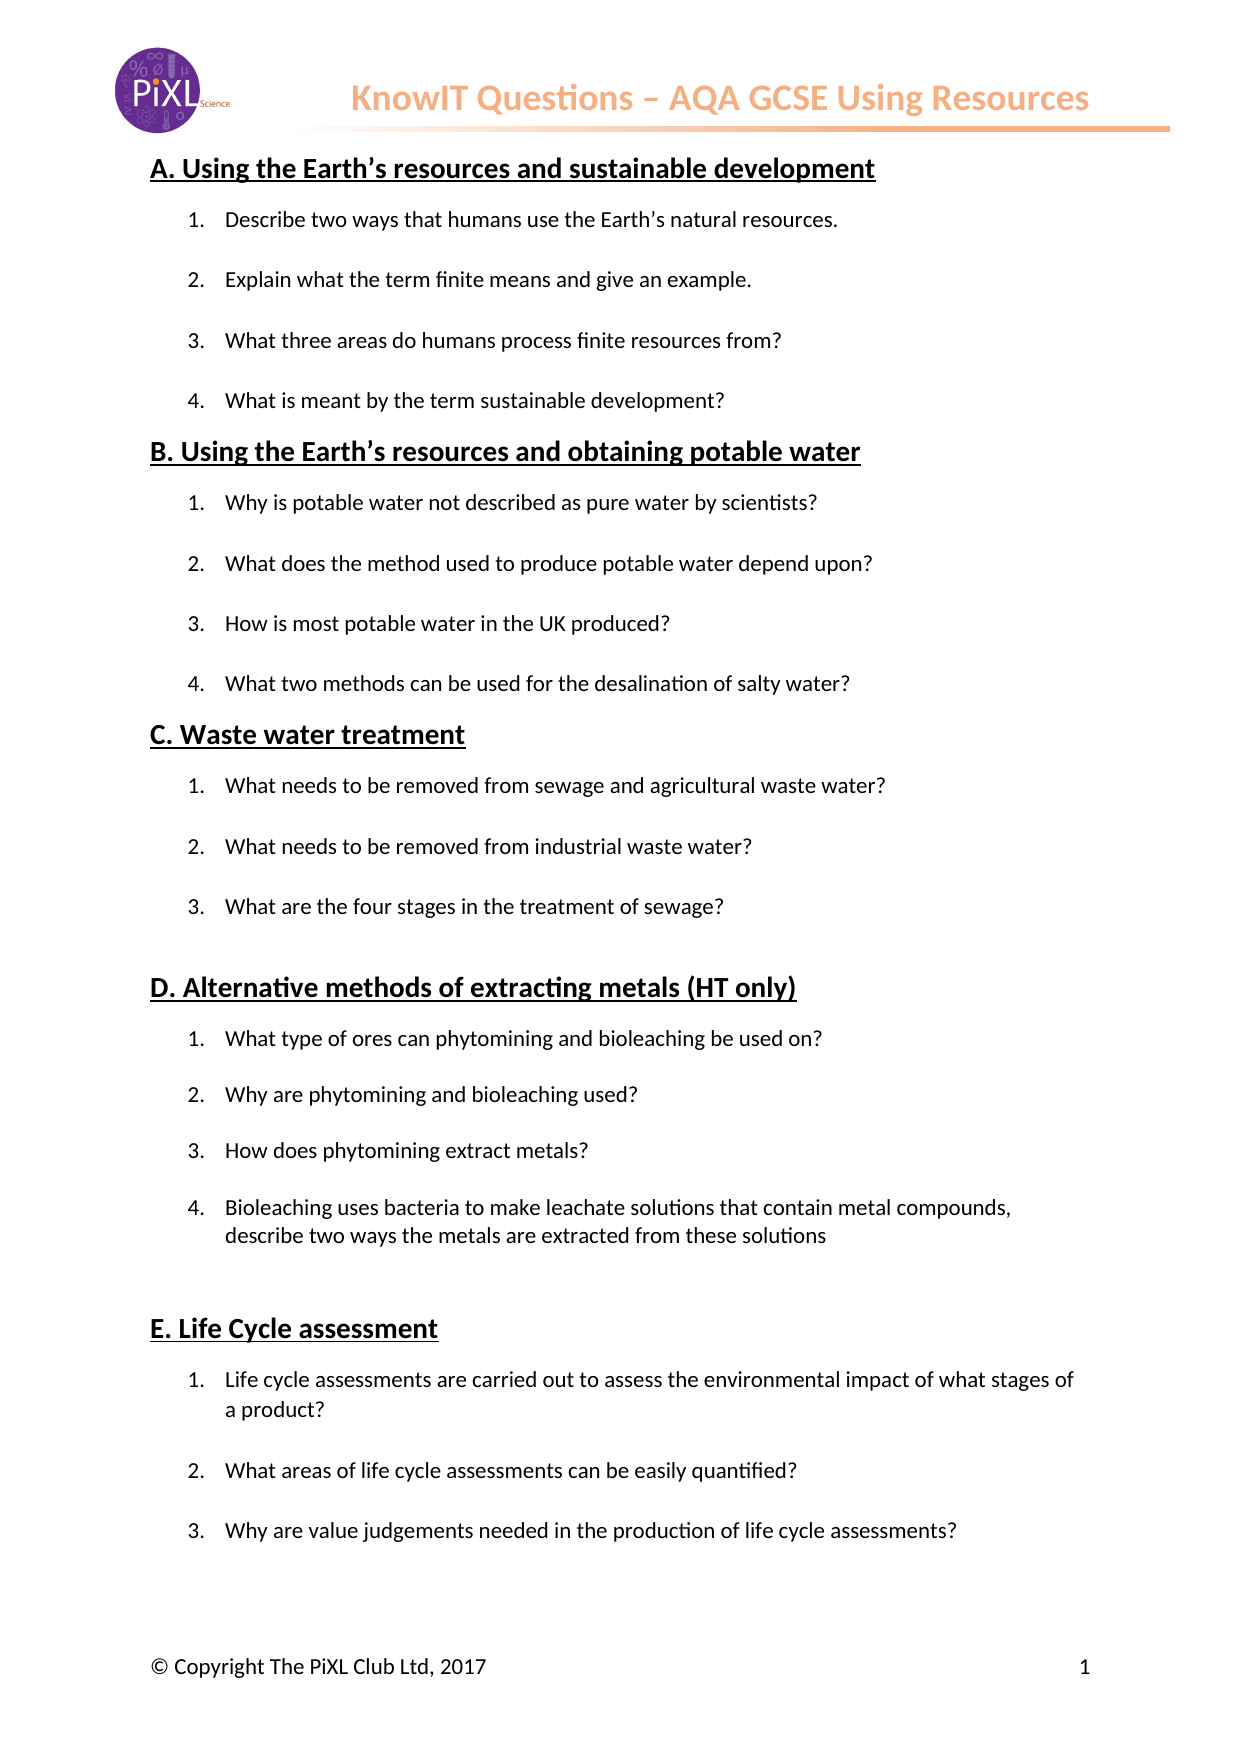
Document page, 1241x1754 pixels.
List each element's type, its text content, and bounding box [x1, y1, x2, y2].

list How does phytomining extract metals? [187, 1137, 1090, 1165]
text B. Using the Earth’s resources and obtaining potable water [150, 433, 1090, 469]
list What are the four stages in the treatment of sewage? [187, 892, 1090, 920]
list What two methods can be used for the desalination of salty water? [187, 669, 1090, 698]
text C. Waste water treatment [150, 716, 1090, 752]
list Bioleaching uses bacteria to make leachate solutions that contain metal compounds, describe two ways the metals are extracted from these solutions [187, 1193, 1090, 1249]
list What areas of life cycle assessments can be easily quantified? [187, 1456, 1090, 1484]
list What needs to be removed from industrial waste water? [187, 832, 1090, 860]
list Life cycle assessments are carried out to assess the environmental impact of what stages of a product? [187, 1365, 1090, 1423]
list Explain what the term finite means and give an example. [187, 266, 1090, 293]
list What needs to be removed from sewage and agricultural waste water? [187, 772, 1090, 799]
list What type of ores can phytomining and bioleaching be used on? [187, 1024, 1090, 1053]
text A. Using the Earth’s resources and sustainable development [150, 150, 1090, 186]
list Describe two ways that humans use the Earth’s natural resources. [187, 205, 1090, 233]
list What does the method used to produce potable water depend upon? [187, 549, 1090, 577]
list How is most potable water in the UK produced? [187, 609, 1090, 637]
text E. Life Cycle assessment [150, 1310, 1090, 1346]
list What three areas do humans process finite resources from? [187, 326, 1090, 354]
text D. Alternative methods of extracting metals (HT only) [150, 969, 1090, 1005]
list Why is potable water not described as pure water by scientists? [187, 488, 1090, 516]
list Why are phytomining and bioleaching used? [187, 1081, 1090, 1109]
picture [112, 47, 233, 136]
list What is meant by the term sustainable development? [187, 386, 1090, 414]
list Why are value judgements needed in the production of life cycle assessments? [187, 1516, 1090, 1544]
